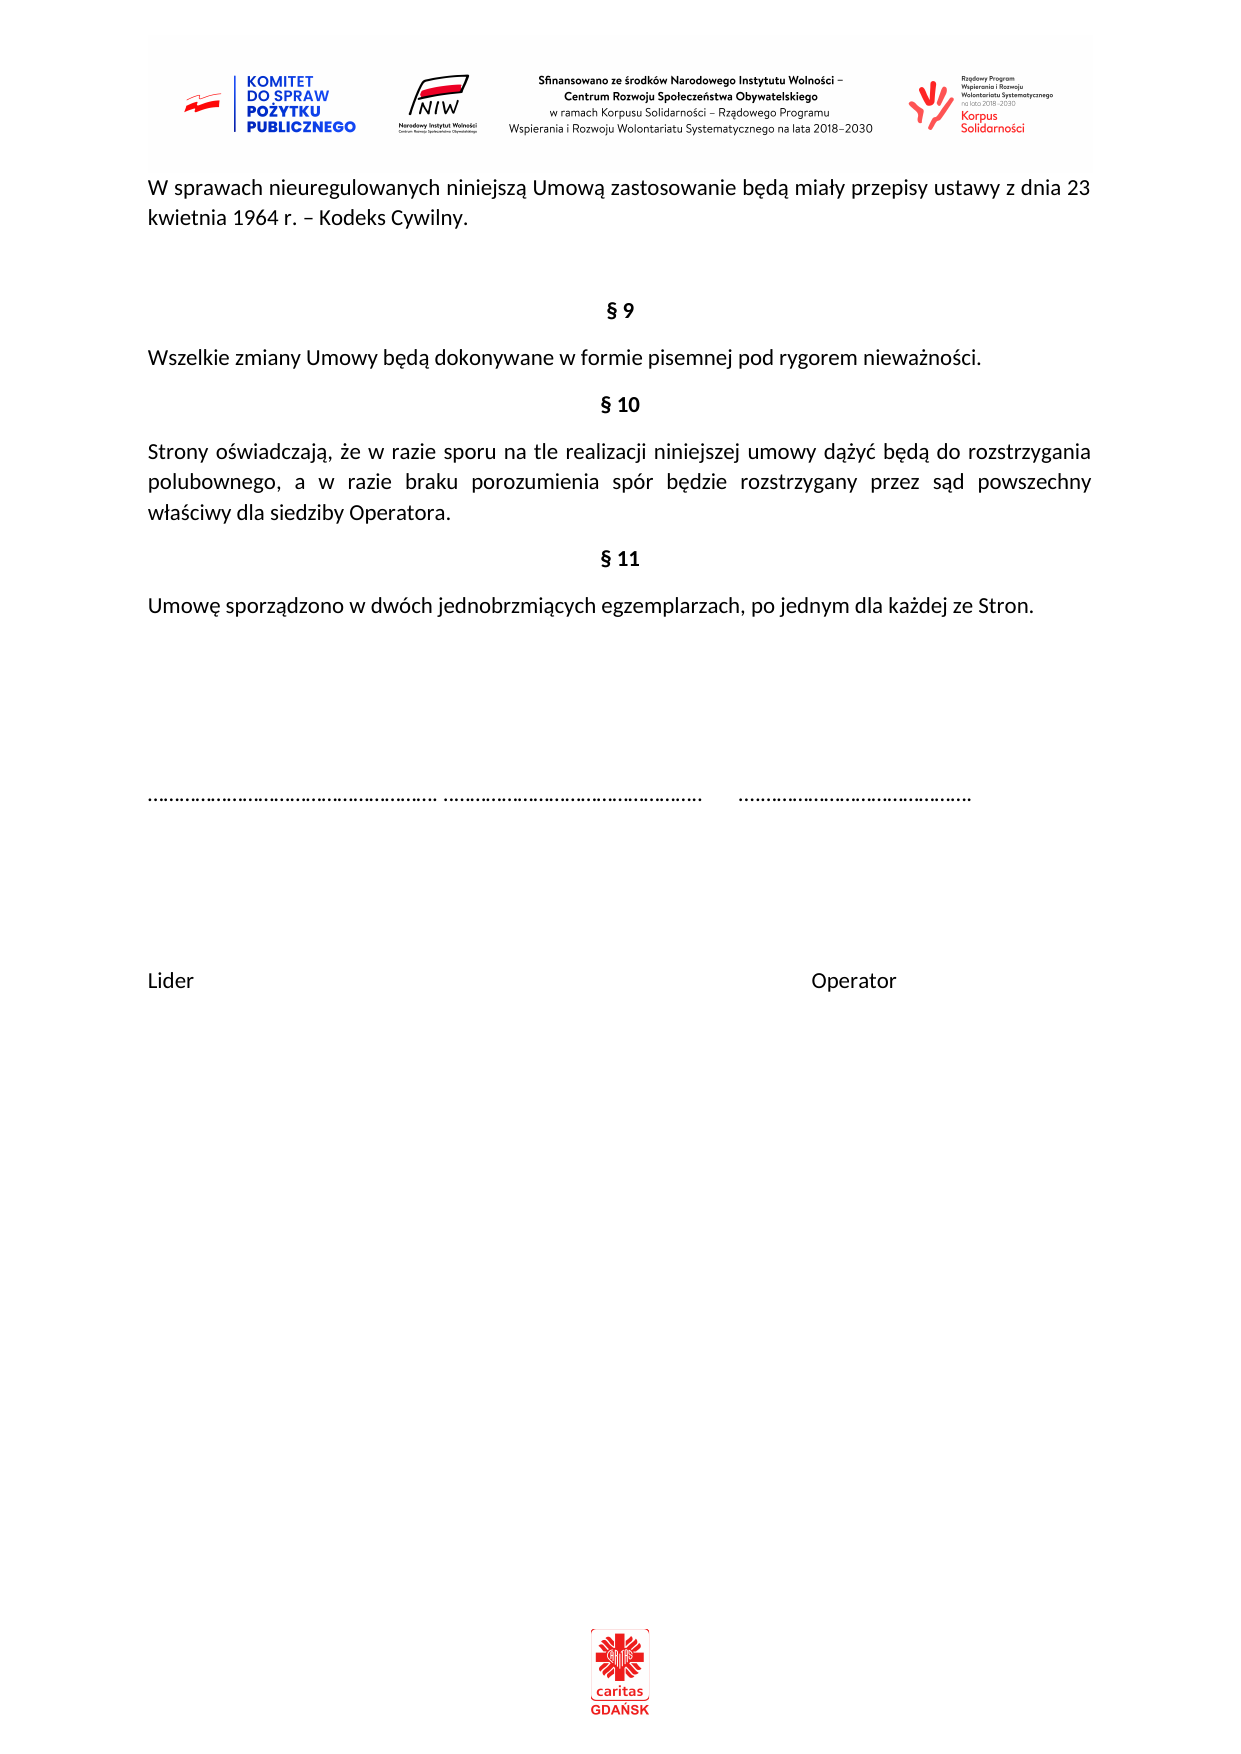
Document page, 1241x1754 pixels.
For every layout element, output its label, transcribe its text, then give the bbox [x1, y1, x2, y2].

picture [147, 35, 1093, 173]
text ………………………………………………. ..……………………………………….. ....…………………………………. [148, 779, 1093, 807]
text § 10 [148, 390, 1093, 418]
text § 9 [148, 297, 1093, 324]
text Wszelkie zmiany Umowy będą dokonywane w formie pisemnej pod rygorem nieważności. [148, 343, 1093, 371]
text Lider Operator [148, 966, 1093, 994]
text § 11 [148, 544, 1093, 572]
text Umowę sporządzono w dwóch jednobrzmiących egzemplarzach, po jednym dla każdej ze Stron. [148, 591, 1093, 619]
text W sprawach nieuregulowanych niniejszą Umową zastosowanie będą miały przepisy ustawy z dnia 23 kwietnia 1964 r. – Kodeks Cywilny. [148, 173, 1093, 231]
picture [591, 1629, 650, 1719]
text Strony oświadczają, że w razie sporu na tle realizacji niniejszej umowy dążyć będą do rozstrzygania polubownego, a w razie braku porozumienia spór będzie rozstrzygany przez sąd powszechny właściwy dla siedziby Operatora. [148, 437, 1093, 526]
